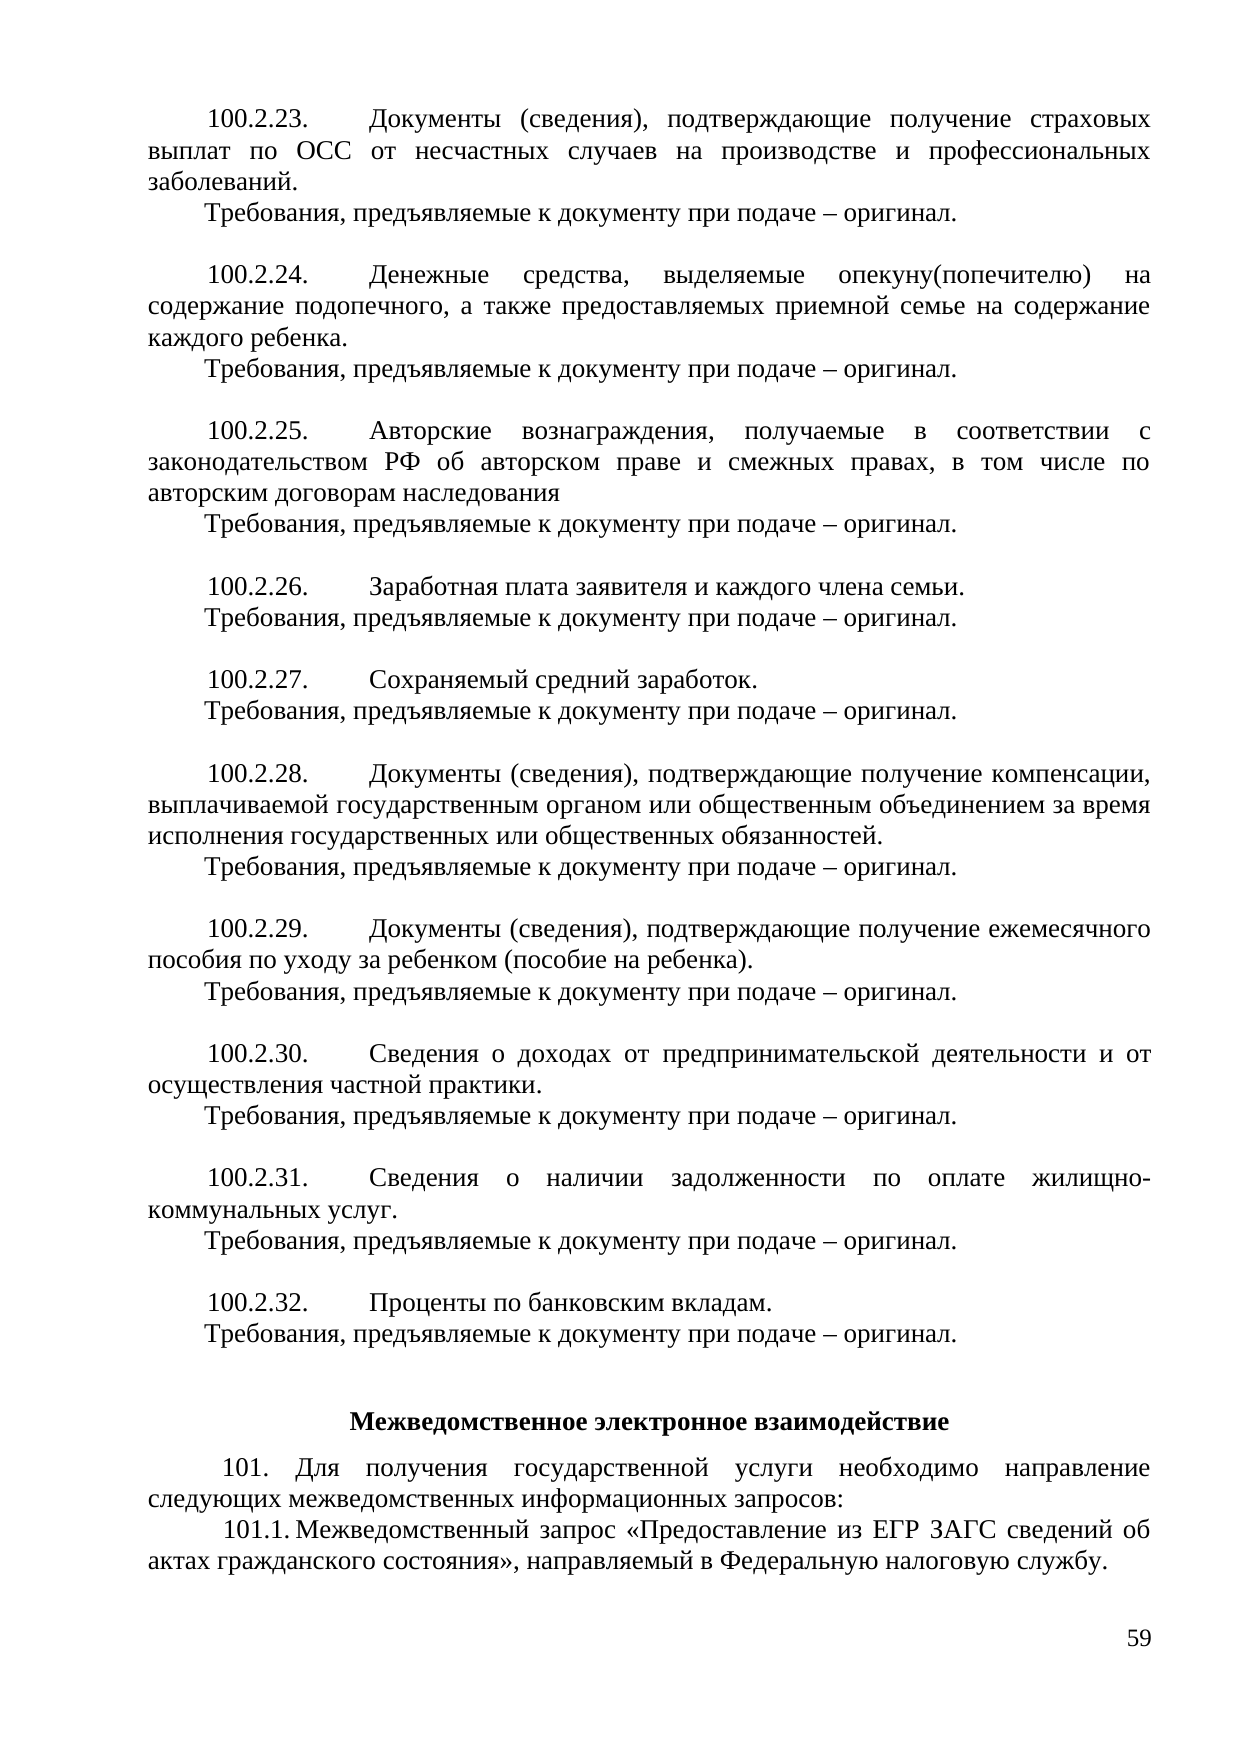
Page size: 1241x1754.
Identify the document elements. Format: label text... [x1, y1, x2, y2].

text Требования, предъявляемые к документу при подаче – оригинал. [148, 975, 1152, 1006]
list Сохраняемый средний заработок. [148, 663, 1152, 694]
list Для получения государственной услуги необходимо направление следующих межведомственных информационных запросов: [148, 1451, 1152, 1513]
list Проценты по банковским вкладам. [148, 1286, 1152, 1317]
list Межведомственный запрос «Предоставление из ЕГР ЗАГС сведений об актах гражданского состояния», направляемый в Федеральную налоговую службу. [148, 1513, 1152, 1575]
text Требования, предъявляемые к документу при подаче – оригинал. [148, 694, 1152, 726]
text Требования, предъявляемые к документу при подаче – оригинал. [148, 1224, 1152, 1255]
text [148, 196, 1152, 227]
text Требования, предъявляемые к документу при подаче – оригинал. [148, 352, 1152, 383]
list Сведения о наличии задолженности по оплате жилищно-коммунальных услуг. [148, 1162, 1152, 1224]
list Денежные средства, выделяемые опекуну(попечителю) на содержание подопечного, а также предоставляемых приемной семье на содержание каждого ребенка. [148, 258, 1152, 352]
text Требования, предъявляемые к документу при подаче – оригинал. [148, 1099, 1152, 1130]
list Документы (сведения), подтверждающие получение страховых выплат по ОСС от несчастных случаев на производстве и профессиональных заболеваний. [148, 103, 1152, 196]
list Документы (сведения), подтверждающие получение компенсации, выплачиваемой государственным органом или общественным объединением за время исполнения государственных или общественных обязанностей. [148, 757, 1152, 850]
text Требования, предъявляемые к документу при подаче – оригинал. [148, 850, 1152, 881]
list Заработная плата заявителя и каждого члена семьи. [148, 570, 1152, 601]
list Авторские вознаграждения, получаемые в соответствии с законодательством РФ об авторском праве и смежных правах, в том числе по авторским договорам наследования [148, 414, 1152, 507]
text Требования, предъявляемые к документу при подаче – оригинал. [148, 507, 1152, 539]
text Требования, предъявляемые к документу при подаче – оригинал. [148, 1317, 1152, 1348]
subtitle Межведомственное электронное взаимодействие [148, 1404, 1152, 1436]
list Сведения о доходах от предпринимательской деятельности и от осуществления частной практики. [148, 1037, 1152, 1099]
list Документы (сведения), подтверждающие получение ежемесячного пособия по уходу за ребенком (пособие на ребенка). [148, 912, 1152, 975]
text Требования, предъявляемые к документу при подаче – оригинал. [148, 601, 1152, 632]
